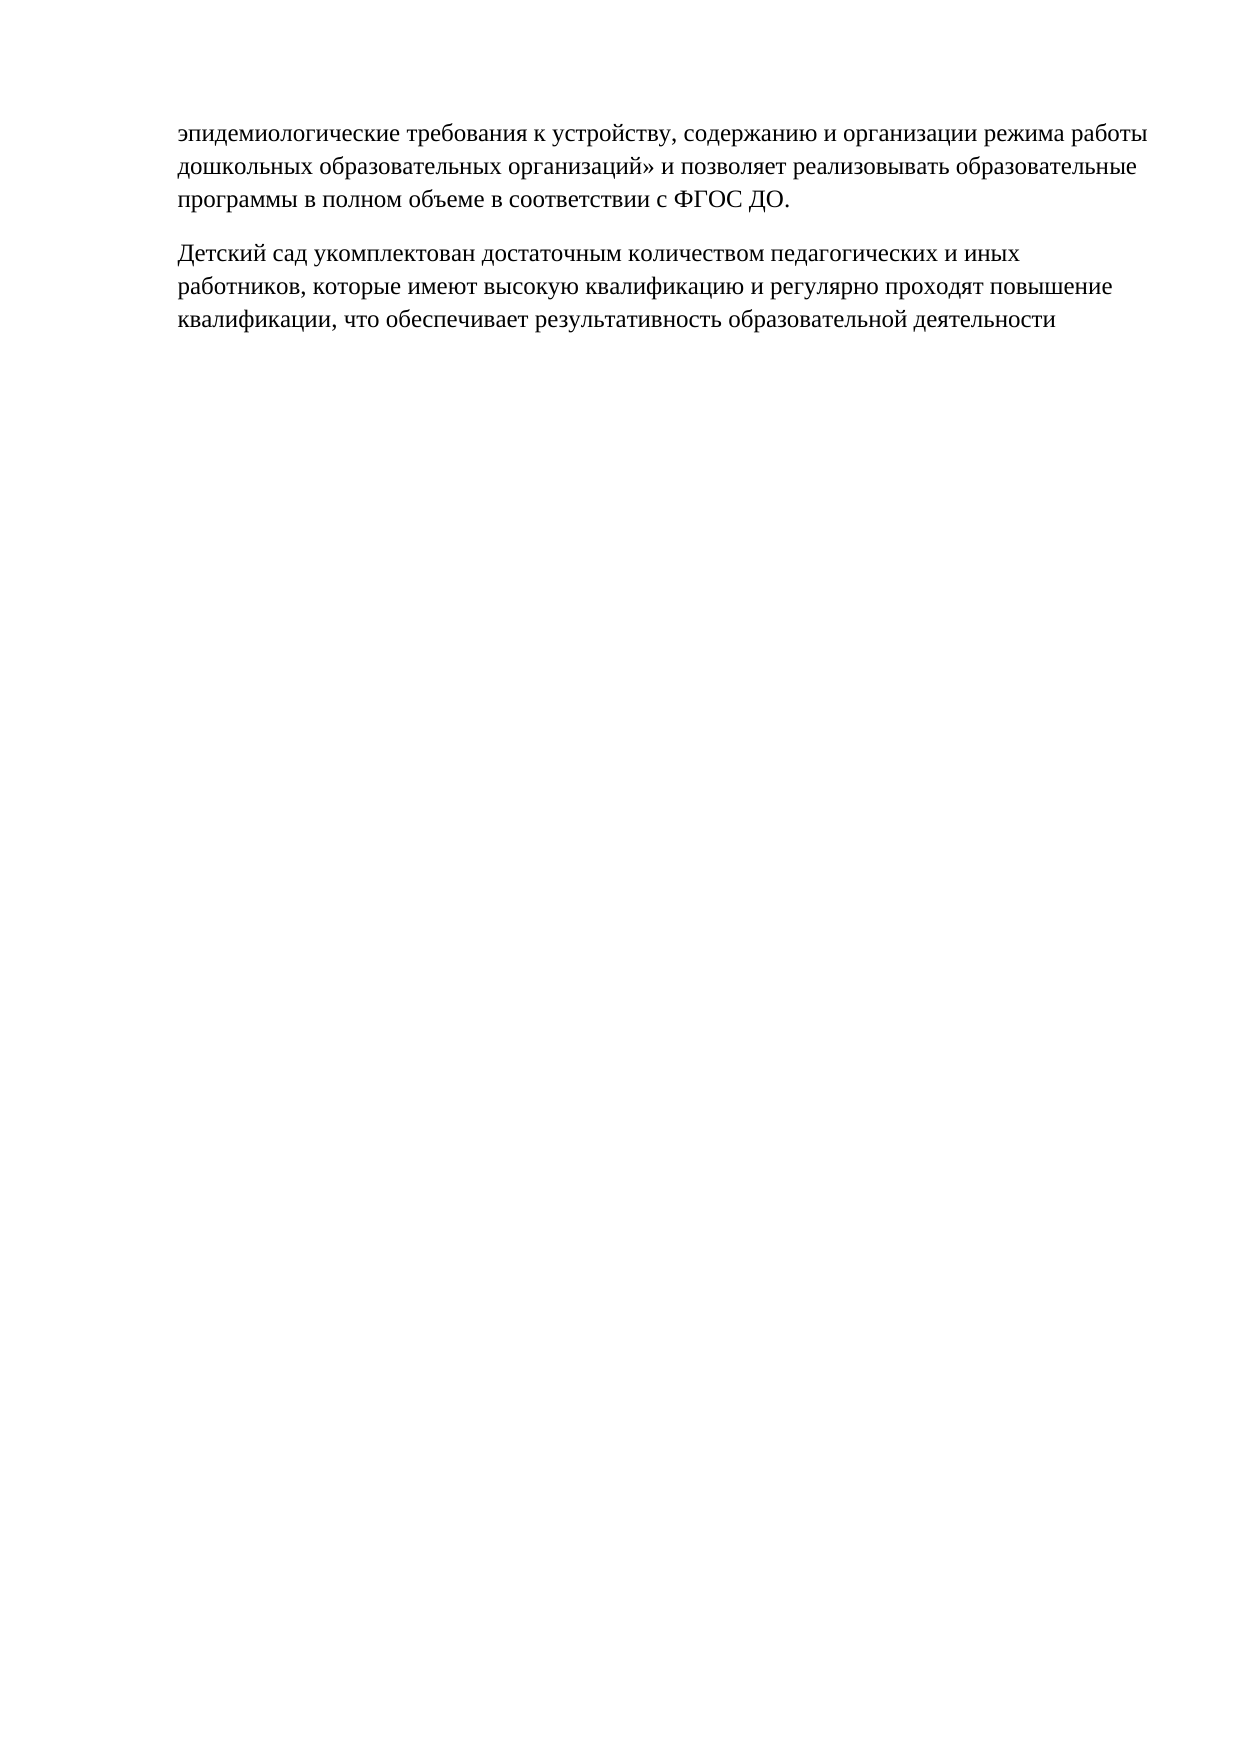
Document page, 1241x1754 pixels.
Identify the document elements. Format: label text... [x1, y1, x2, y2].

text Детский сад укомплектован достаточным количеством педагогических и иных работников, которые имеют высокую квалификацию и регулярно проходят повышение квалификации, что обеспечивает результативность образовательной деятельности [177, 238, 1152, 333]
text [177, 118, 1152, 213]
